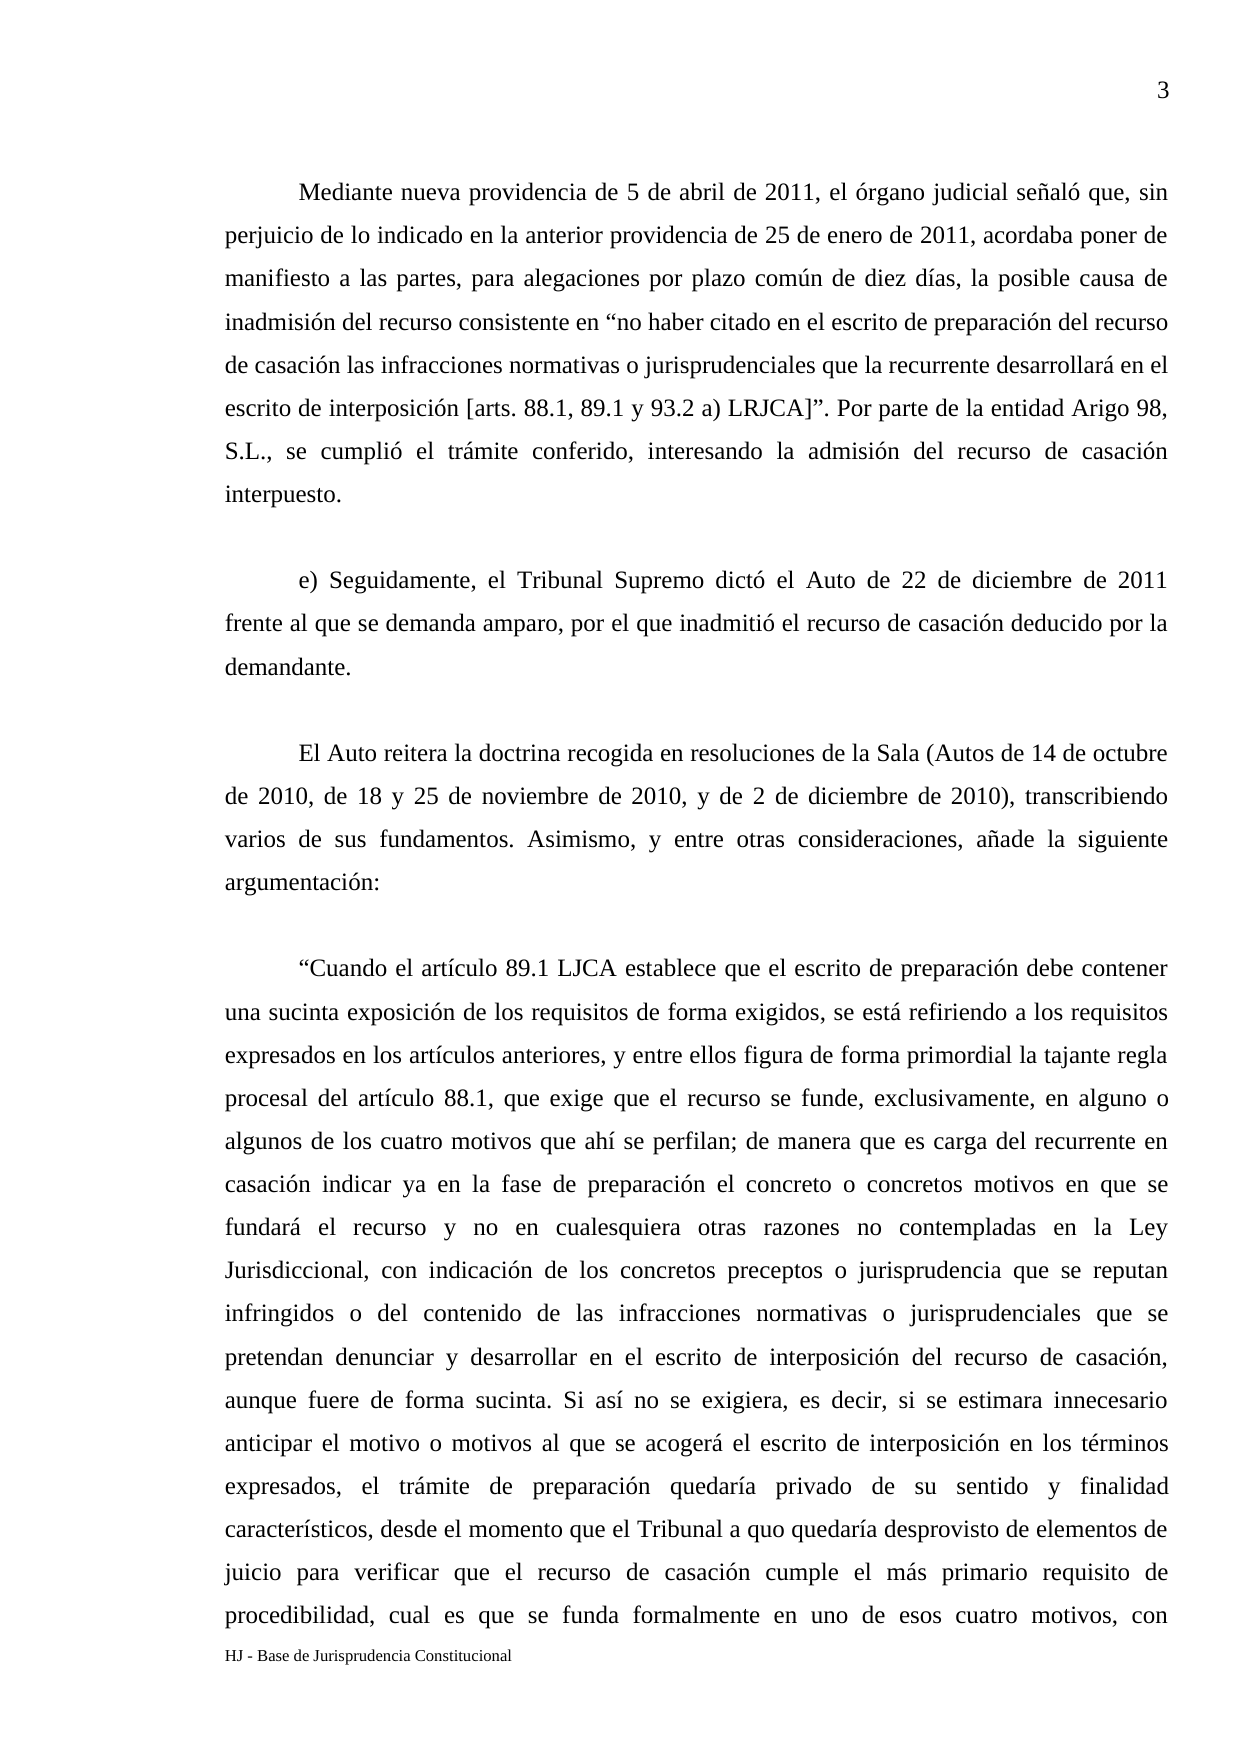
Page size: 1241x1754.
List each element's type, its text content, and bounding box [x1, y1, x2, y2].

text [224, 953, 1169, 1629]
text El Auto reitera la doctrina recogida en resoluciones de la Sala (Autos de 14 de octubre de 2010, de 18 y 25 de noviembre de 2010, y de 2 de diciembre de 2010), transcribiendo varios de sus fundamentos. Asimismo, y entre otras consideraciones, añade la siguiente argumentación: [224, 738, 1169, 896]
text e) Seguidamente, el Tribunal Supremo dictó el Auto de 22 de diciembre de 2011 frente al que se demanda amparo, por el que inadmitió el recurso de casación deducido por la demandante. [224, 565, 1169, 680]
text Mediante nueva providencia de 5 de abril de 2011, el órgano judicial señaló que, sin perjuicio de lo indicado en la anterior providencia de 25 de enero de 2011, acordaba poner de manifiesto a las partes, para alegaciones por plazo común de diez días, la posible causa de inadmisión del recurso consistente en “no haber citado en el escrito de preparación del recurso de casación las infracciones normativas o jurisprudenciales que la recurrente desarrollará en el escrito de interposición [arts. 88.1, 89.1 y 93.2 a) LRJCA]”. Por parte de la entidad Arigo 98, S.L., se cumplió el trámite conferido, interesando la admisión del recurso de casación interpuesto. [224, 177, 1169, 508]
